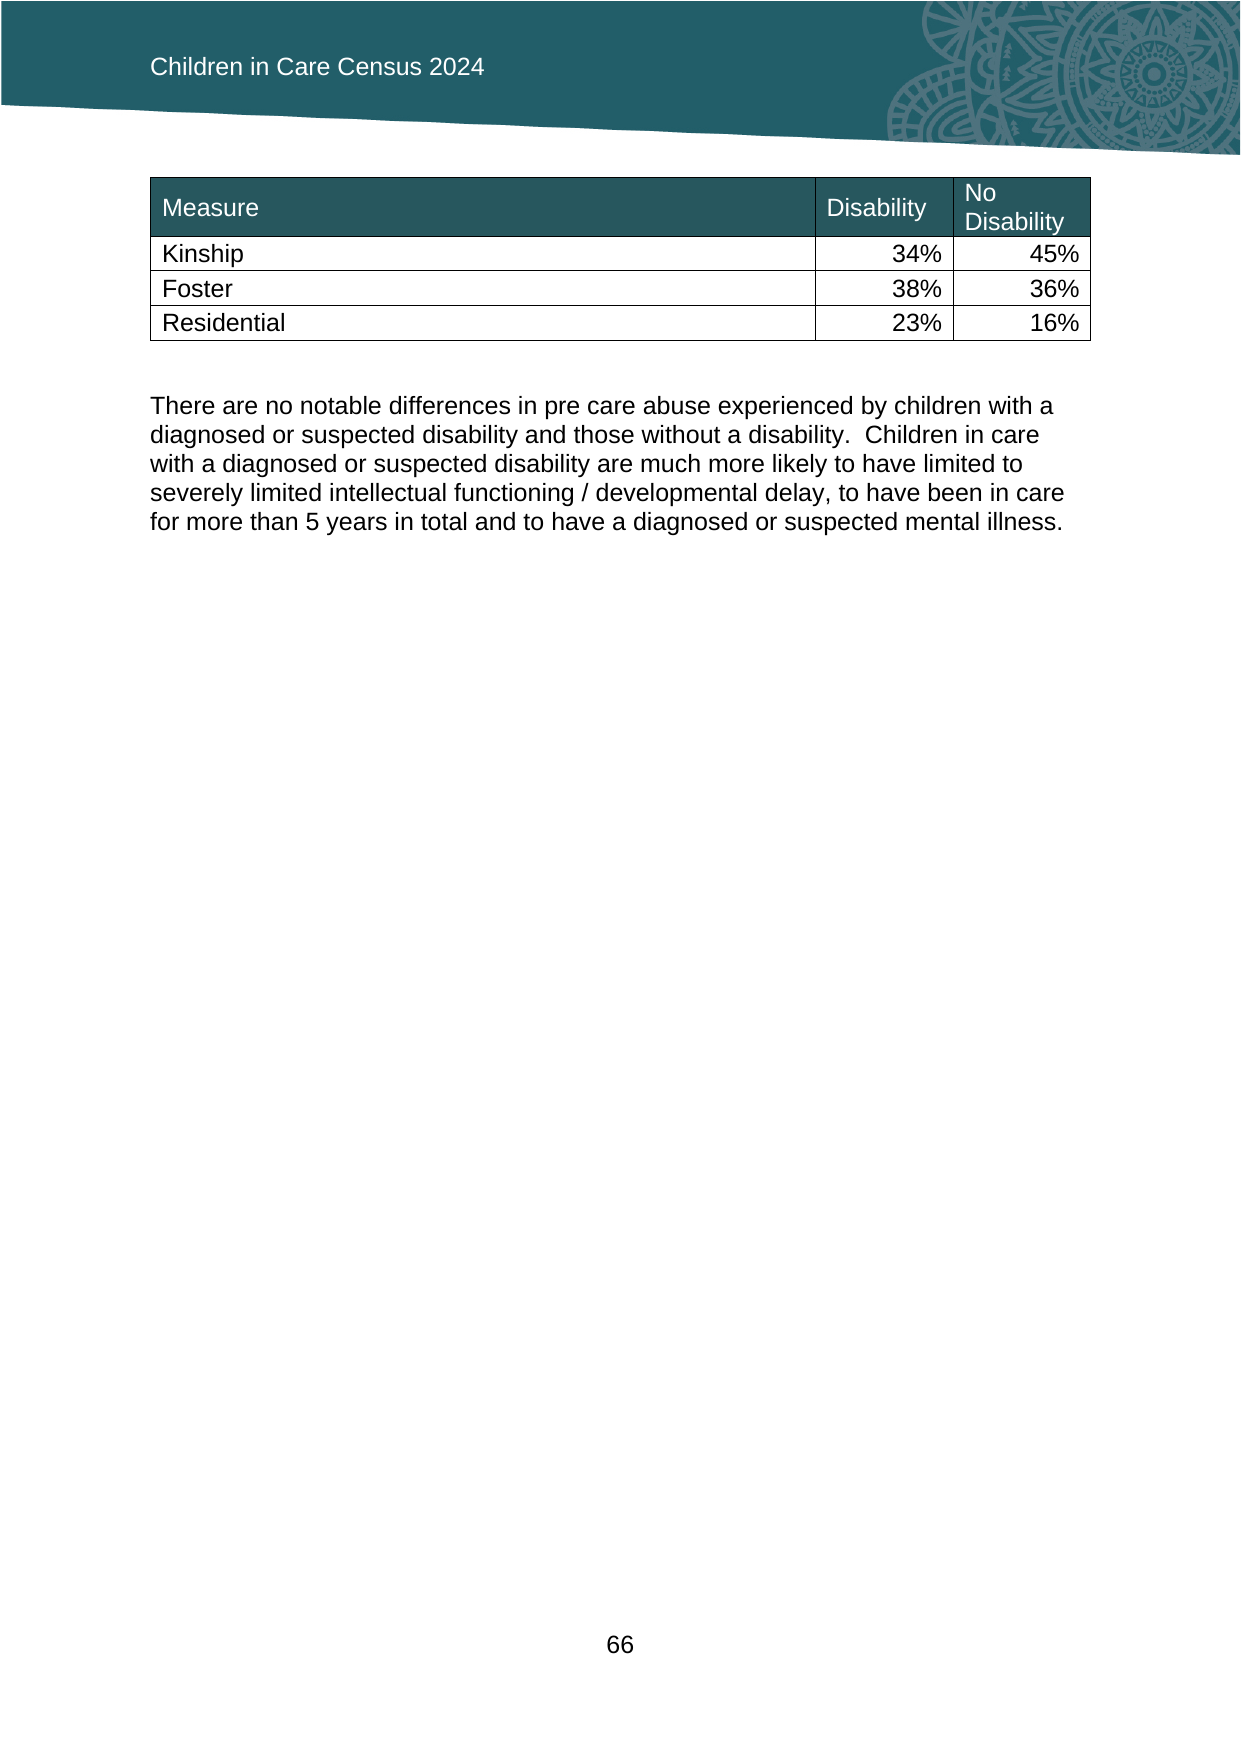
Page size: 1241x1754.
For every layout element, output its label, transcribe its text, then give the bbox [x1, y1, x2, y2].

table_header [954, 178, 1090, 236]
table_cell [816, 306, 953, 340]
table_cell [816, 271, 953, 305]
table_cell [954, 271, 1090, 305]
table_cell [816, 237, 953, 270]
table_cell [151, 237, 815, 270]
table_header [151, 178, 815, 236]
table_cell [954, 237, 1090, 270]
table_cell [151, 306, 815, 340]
picture [1, 1, 1241, 155]
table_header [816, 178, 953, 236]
text There are no notable differences in pre care abuse experienced by children with a diagnosed or suspected disability and those without a disability. Children in care with a diagnosed or suspected disability are much more likely to have limited to severely limited intellectual functioning / developmental delay, to have been in care for more than 5 years in total and to have a diagnosed or suspected mental illness. [150, 391, 1090, 537]
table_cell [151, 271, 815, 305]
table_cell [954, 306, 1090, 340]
